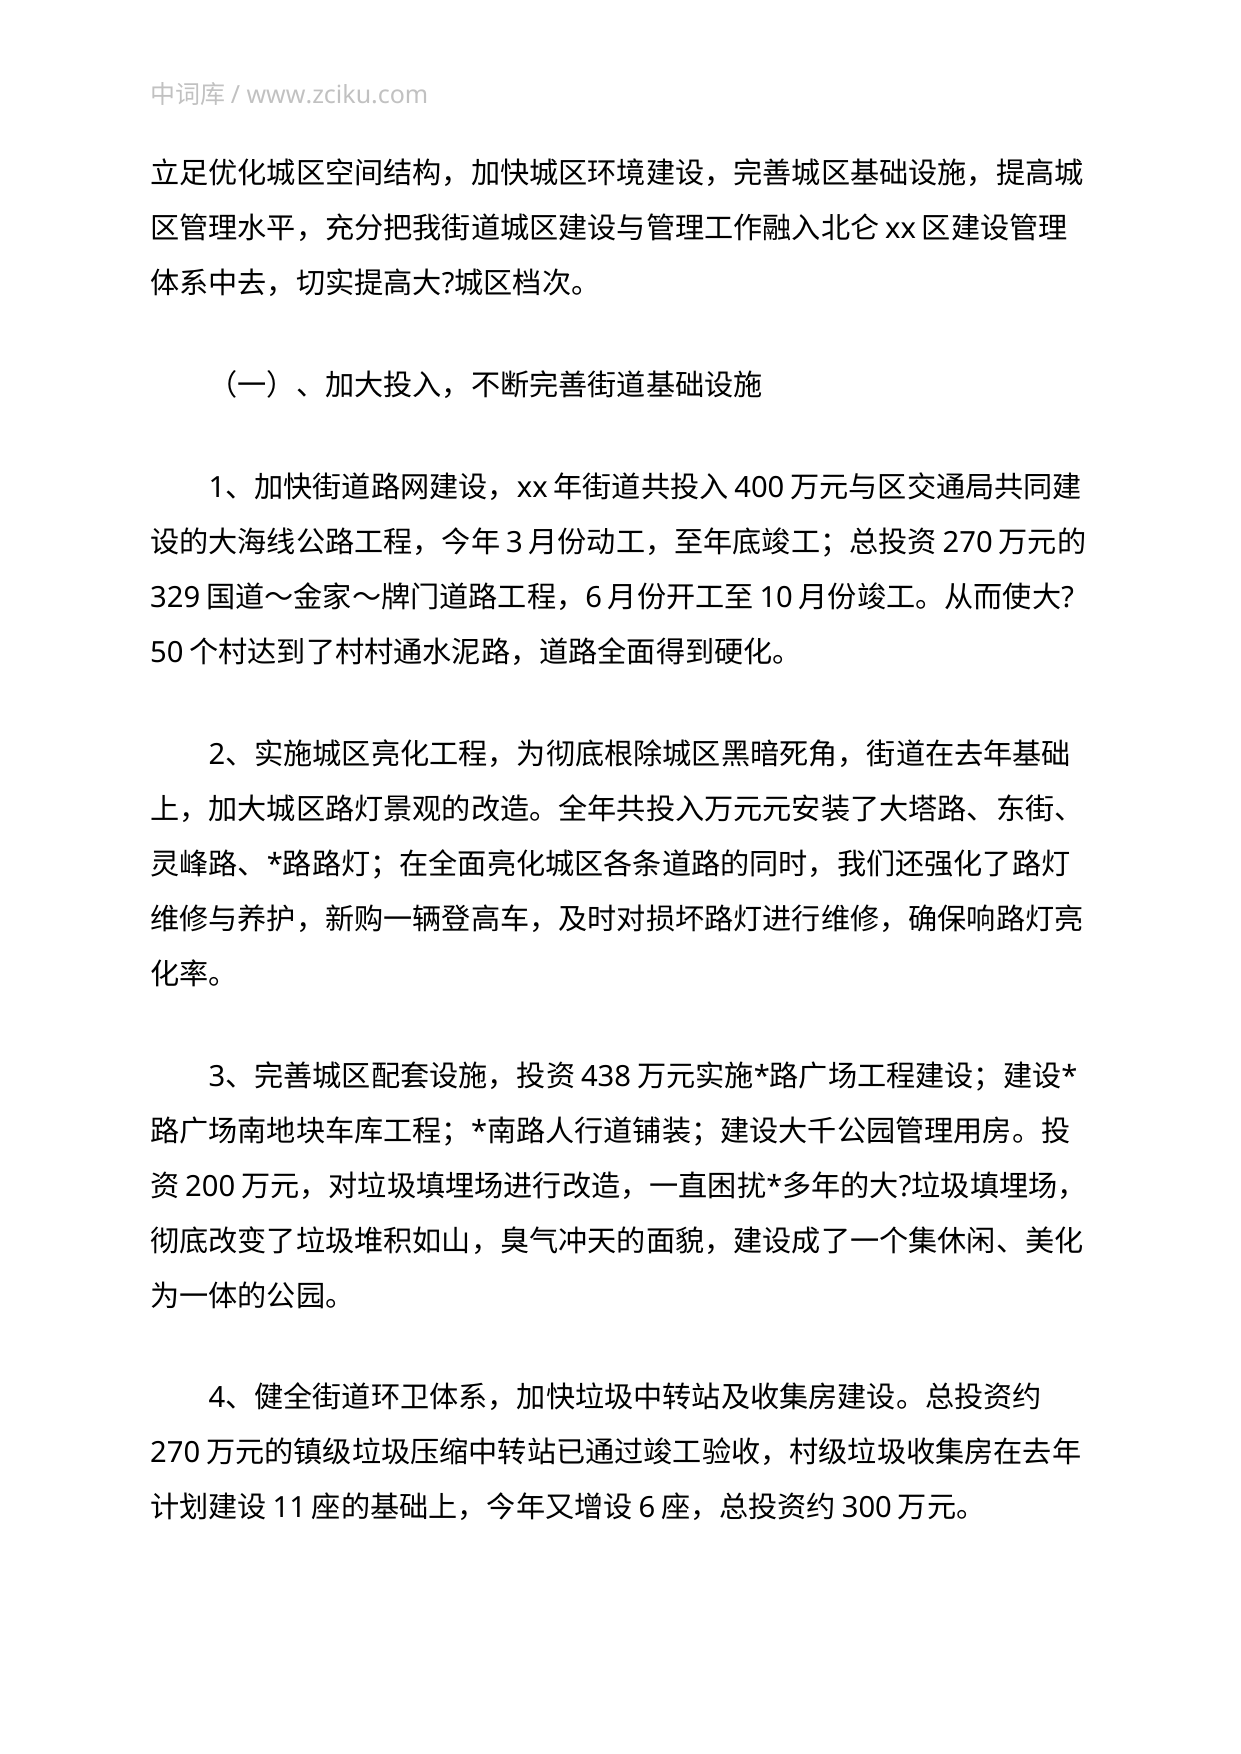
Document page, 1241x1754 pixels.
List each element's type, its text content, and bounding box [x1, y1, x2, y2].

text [150, 150, 1090, 302]
text 1、加快街道路网建设，xx年街道共投入400万元与区交通局共同建设的大海线公路工程，今年3月份动工，至年底竣工；总投资270万元的329国道～金家～牌门道路工程，6月份开工至10月份竣工。从而使大?50个村达到了村村通水泥路，道路全面得到硬化。 [150, 464, 1090, 671]
text 3、完善城区配套设施，投资438万元实施*路广场工程建设；建设*路广场南地块车库工程；*南路人行道铺装；建设大千公园管理用房。投资200万元，对垃圾填埋场进行改造，一直困扰*多年的大?垃圾填埋场，彻底改变了垃圾堆积如山，臭气冲天的面貌，建设成了一个集休闲、美化为一体的公园。 [150, 1052, 1090, 1314]
text 2、实施城区亮化工程，为彻底根除城区黑暗死角，街道在去年基础上，加大城区路灯景观的改造。全年共投入万元元安装了大塔路、东街、灵峰路、*路路灯；在全面亮化城区各条道路的同时，我们还强化了路灯维修与养护，新购一辆登高车，及时对损坏路灯进行维修，确保响路灯亮化率。 [150, 731, 1090, 993]
text （一）、加大投入，不断完善街道基础设施 [150, 362, 1090, 404]
text 4、健全街道环卫体系，加快垃圾中转站及收集房建设。总投资约270万元的镇级垃圾压缩中转站已通过竣工验收，村级垃圾收集房在去年计划建设11座的基础上，今年又增设6座，总投资约300万元。 [150, 1374, 1090, 1526]
